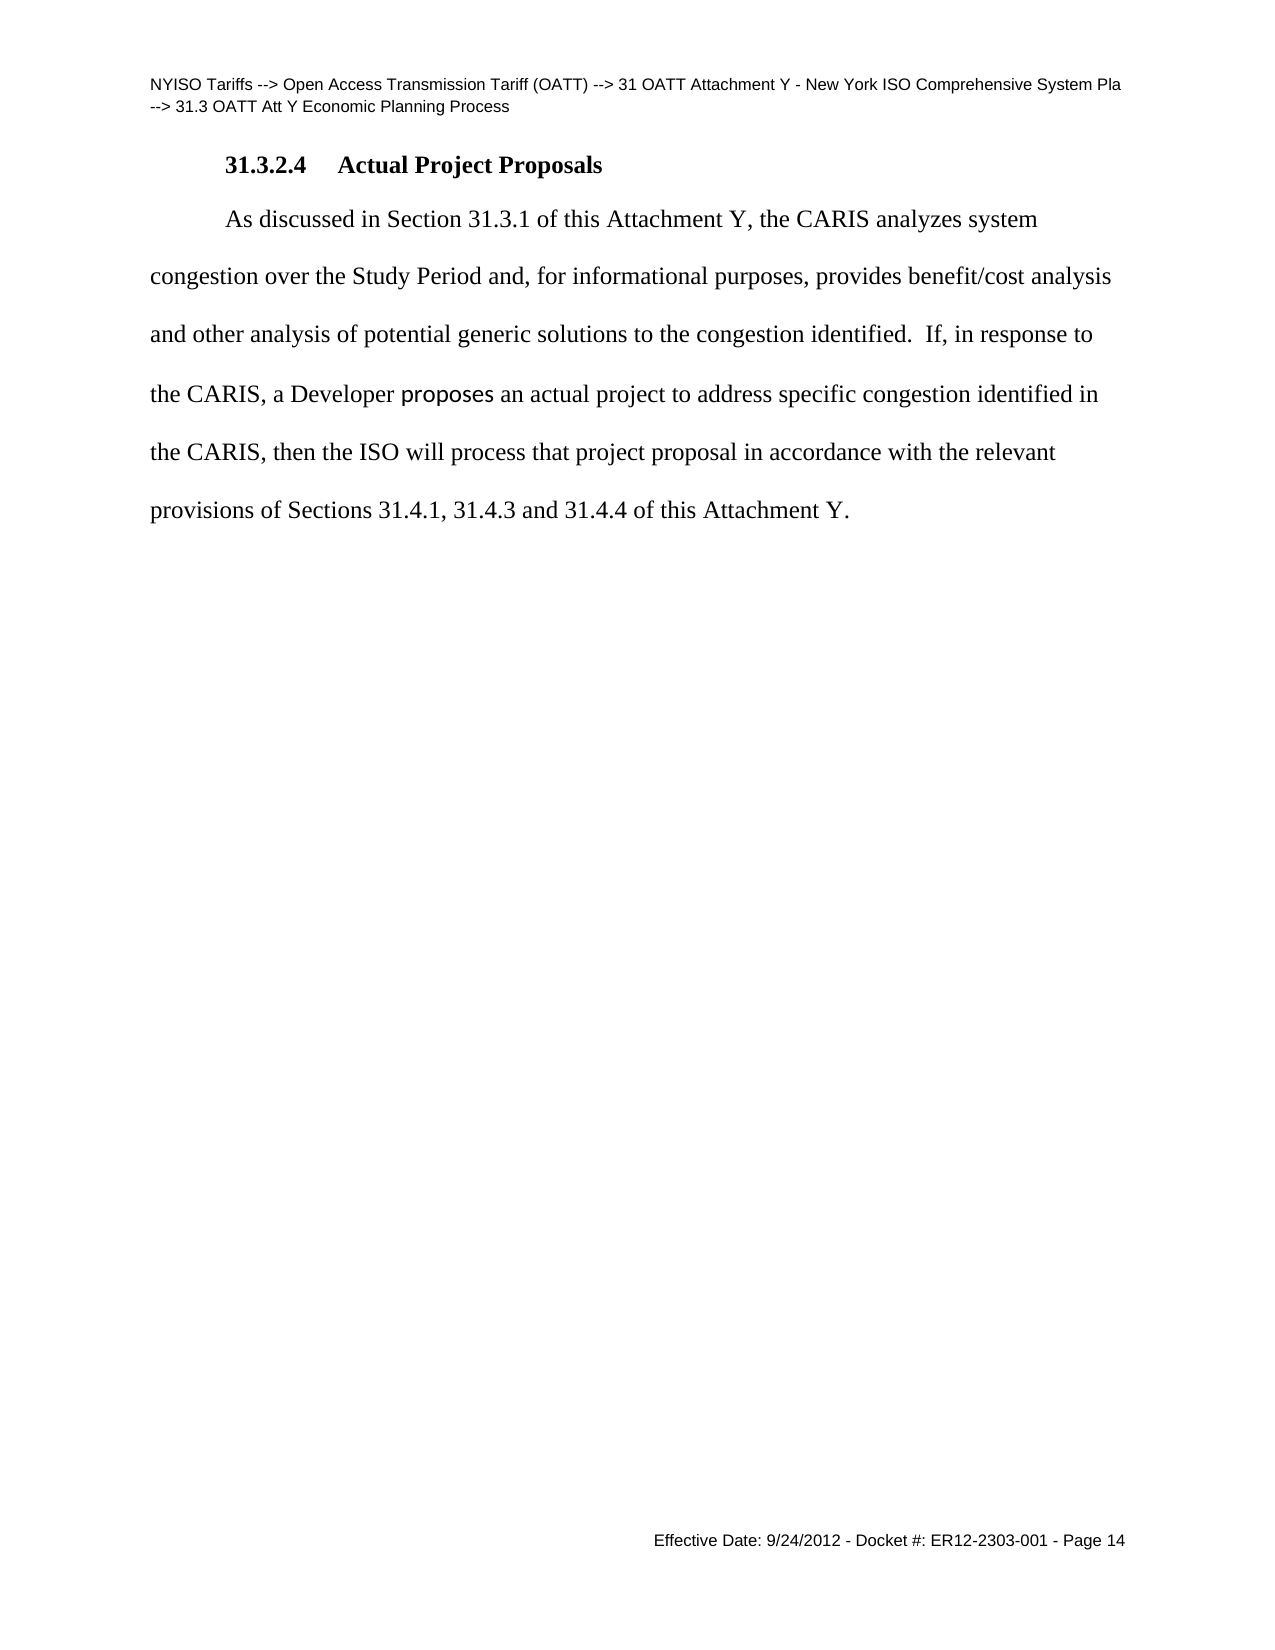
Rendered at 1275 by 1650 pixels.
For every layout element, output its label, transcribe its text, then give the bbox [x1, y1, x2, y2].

subtitle 31.3.2.4 Actual Project Proposals [225, 150, 1125, 179]
text As discussed in Section 31.3.1 of this Attachment Y, the CARIS analyzes system congestion over the Study Period and, for informational purposes, provides benefit/cost analysis and other analysis of potential generic solutions to the congestion identified. If, in response to the CARIS, a Developer proposes an actual project to address specific congestion identified in the CARIS, then the ISO will process that project proposal in accordance with the relevant provisions of Sections 31.4.1, 31.4.3 and 31.4.4 of this Attachment Y. [150, 204, 1125, 523]
